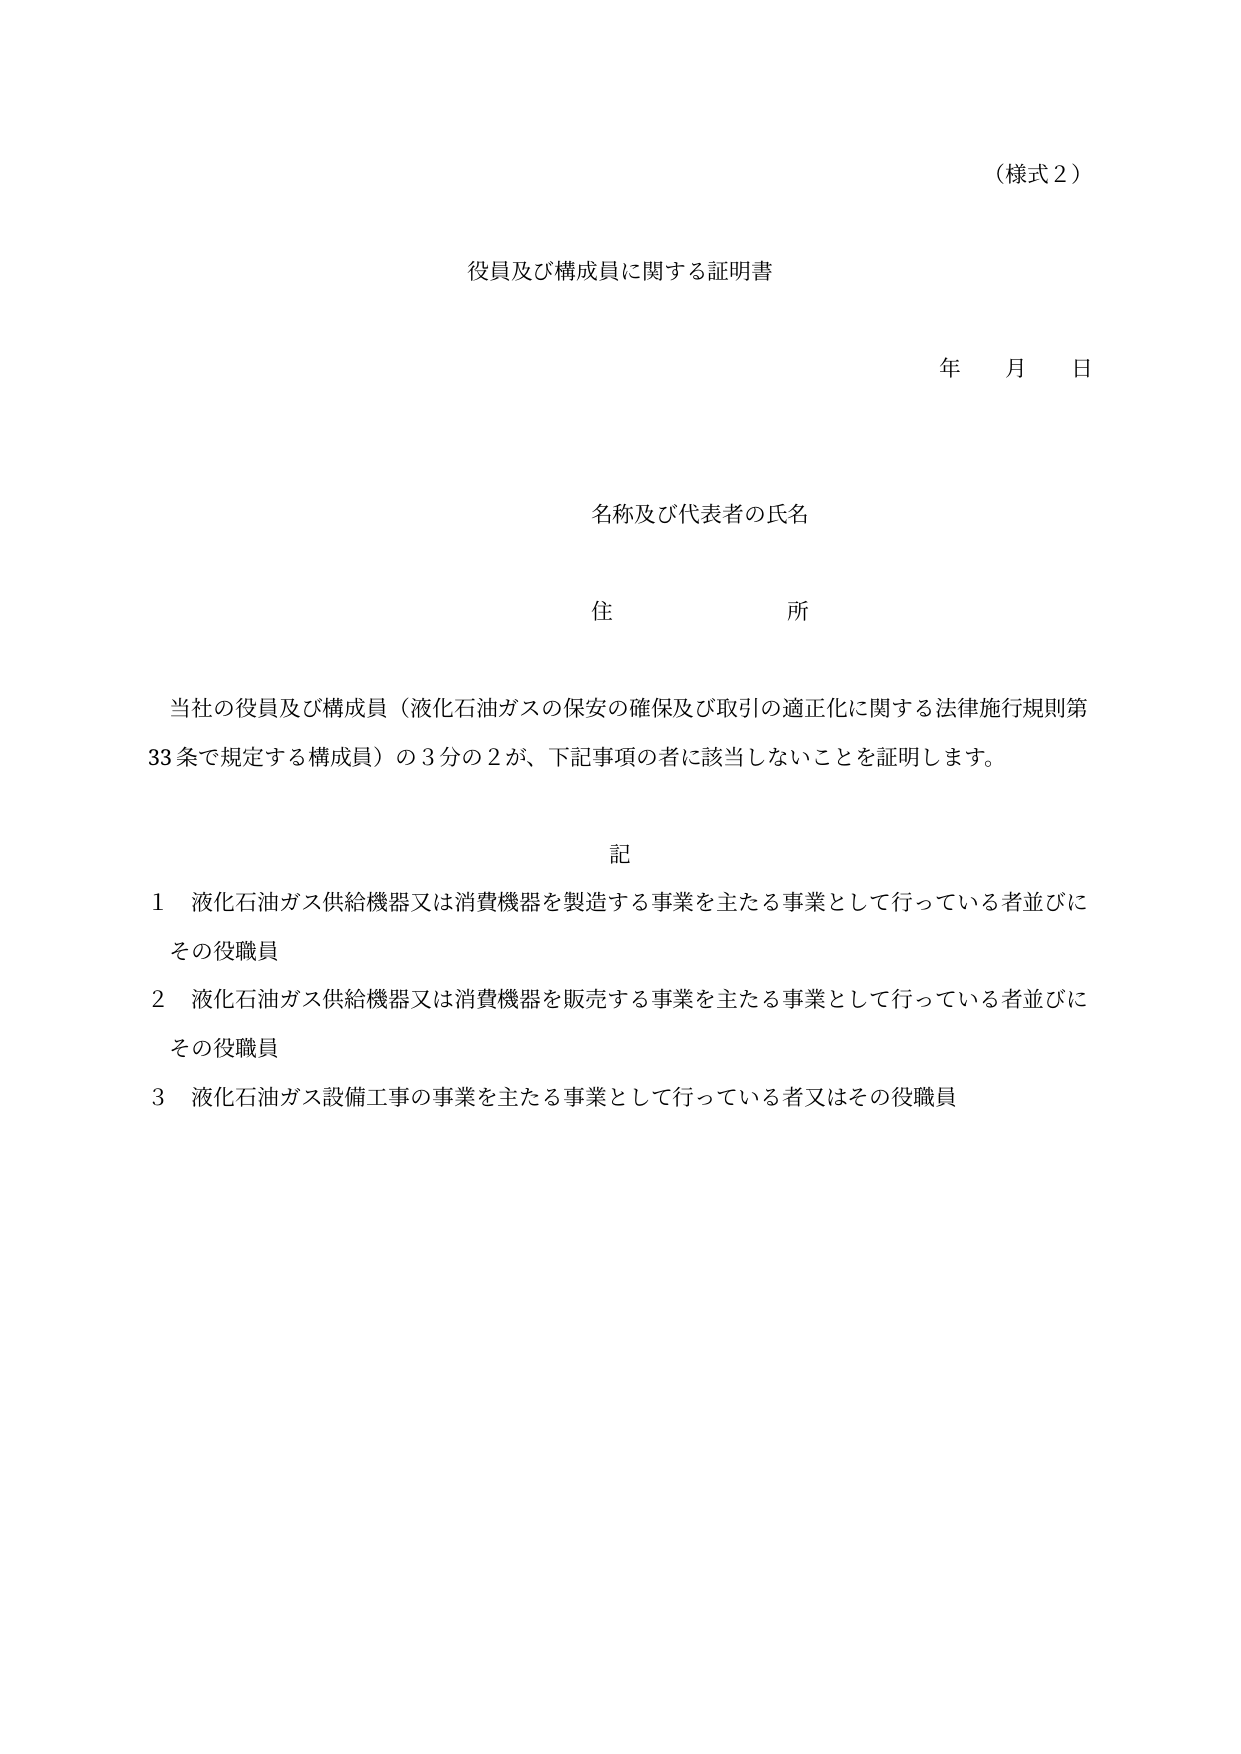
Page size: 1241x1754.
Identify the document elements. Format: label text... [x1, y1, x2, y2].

text 当社の役員及び構成員（液化石油ガスの保安の確保及び取引の適正化に関する法律施行規則第33条で規定する構成員）の３分の２が、下記事項の者に該当しないことを証明します。 [148, 683, 1092, 780]
text 役員及び構成員に関する証明書 [148, 246, 1092, 294]
text ２ 液化石油ガス供給機器又は消費機器を販売する事業を主たる事業として行っている者並びにその役職員 [148, 974, 1092, 1071]
text 記 [148, 828, 1092, 877]
text ３ 液化石油ガス設備工事の事業を主たる事業として行っている者又はその役職員 [148, 1071, 1092, 1120]
text （様式２） [148, 149, 1092, 197]
text １ 液化石油ガス供給機器又は消費機器を製造する事業を主たる事業として行っている者並びにその役職員 [148, 877, 1092, 974]
text 住 所 [148, 586, 1092, 634]
text 名称及び代表者の氏名 [148, 489, 1092, 537]
text 年 月 日 [148, 343, 1092, 392]
